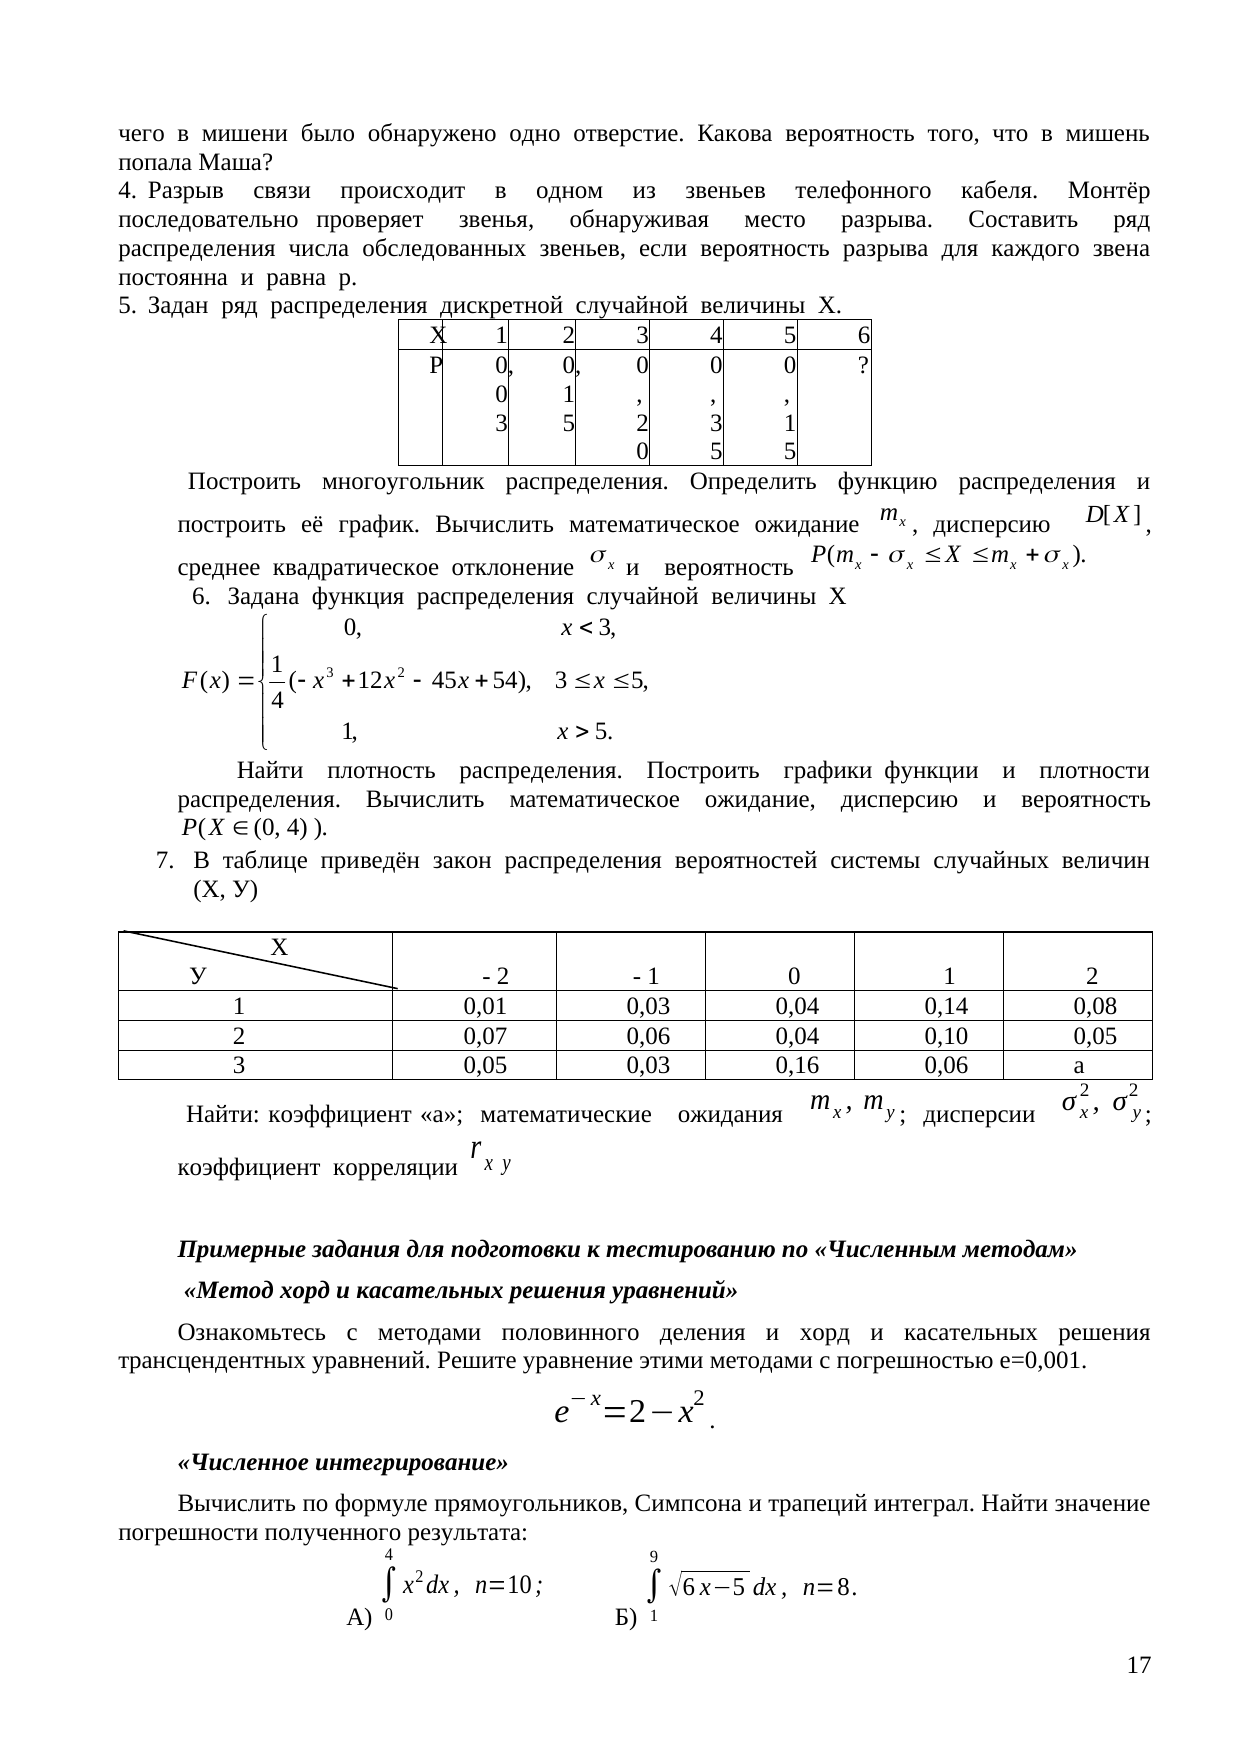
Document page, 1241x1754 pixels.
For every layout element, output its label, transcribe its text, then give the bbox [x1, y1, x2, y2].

table_cell 0,03 [443, 350, 508, 465]
table_header - 1 [557, 933, 705, 990]
table_cell 0,10 [855, 1021, 1003, 1049]
table_header 1 [443, 320, 508, 349]
table_cell Р [399, 350, 442, 465]
table_cell 3 [119, 1051, 392, 1079]
table_header Х [399, 320, 442, 349]
list В таблице приведён закон распределения вероятностей системы случайных величин (Х, У) [156, 845, 1152, 903]
table_cell 0,04 [706, 991, 854, 1020]
table_cell 0,06 [855, 1051, 1003, 1079]
table_header 3 [576, 320, 649, 349]
text Найти плотность распределения. Построить графики функции и плотности распределения. Вычислить математическое ожидание, дисперсию и вероятность [177, 755, 1152, 845]
list Задана функция распределения случайной величины Х [192, 581, 1152, 609]
table_header - 2 [393, 933, 556, 990]
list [118, 118, 1152, 176]
text «Метод хорд и касательных решения уравнений» [118, 1275, 1152, 1304]
table_header 4 [650, 320, 723, 349]
table_cell 0,15 [724, 350, 797, 465]
table_header 5 [724, 320, 797, 349]
table_cell 0,05 [1004, 1021, 1152, 1049]
table_cell 0,16 [706, 1051, 854, 1079]
table_header 0 [706, 933, 854, 990]
table_cell а [1004, 1051, 1152, 1079]
text Найти: коэффициент «а»; математические ожидания ; дисперсии ; коэффициент корреляции [177, 1080, 1152, 1180]
table_header Х У [119, 933, 392, 990]
table_cell 0,15 [509, 350, 575, 465]
text А) Б) [118, 1545, 1152, 1631]
table_cell 0,14 [855, 991, 1003, 1020]
text «Численное интегрирование» [118, 1447, 1152, 1475]
table_cell 0,06 [557, 1021, 705, 1049]
table_cell ? [798, 350, 871, 465]
text . [118, 1387, 1152, 1434]
text Примерные задания для подготовки к тестированию по «Численным методам» [118, 1234, 1152, 1263]
table_header 1 [855, 933, 1003, 990]
table_cell 0,05 [393, 1051, 556, 1079]
text Ознакомьтесь с методами половинного деления и хорд и касательных решения трансцендентных уравнений. Решите уравнение этими методами с погрешностью е=0,001. [118, 1317, 1152, 1374]
table_header 2 [509, 320, 575, 349]
table_cell 0,08 [1004, 991, 1152, 1020]
table_cell 0,03 [557, 1051, 705, 1079]
list Задан ряд распределения дискретной случайной величины Х. [118, 291, 1152, 319]
table_cell 0,07 [393, 1021, 556, 1049]
table_cell 0,20 [576, 350, 649, 465]
text Построить многоугольник распределения. Определить функцию распределения и построить её график. Вычислить математическое ожидание , дисперсию , среднее квадратическое отклонение и вероятность [177, 466, 1152, 581]
table_cell 0,35 [650, 350, 723, 465]
text Вычислить по формуле прямоугольников, Симпсона и трапеций интеграл. Найти значение погрешности полученного результата: [118, 1488, 1152, 1545]
table_cell 2 [119, 1021, 392, 1049]
list Разрыв связи происходит в одном из звеньев телефонного кабеля. Монтёр последовательно проверяет звенья, обнаруживая место разрыва. Составить ряд распределения числа обследованных звеньев, если вероятность разрыва для каждого звена постоянна и равна р. [118, 176, 1152, 291]
table_cell 0,04 [706, 1021, 854, 1049]
table_cell 0,01 [393, 991, 556, 1020]
table_cell 1 [119, 991, 392, 1020]
table_header 2 [1004, 933, 1152, 990]
table_cell 0,03 [557, 991, 705, 1020]
table_header 6 [798, 320, 871, 349]
